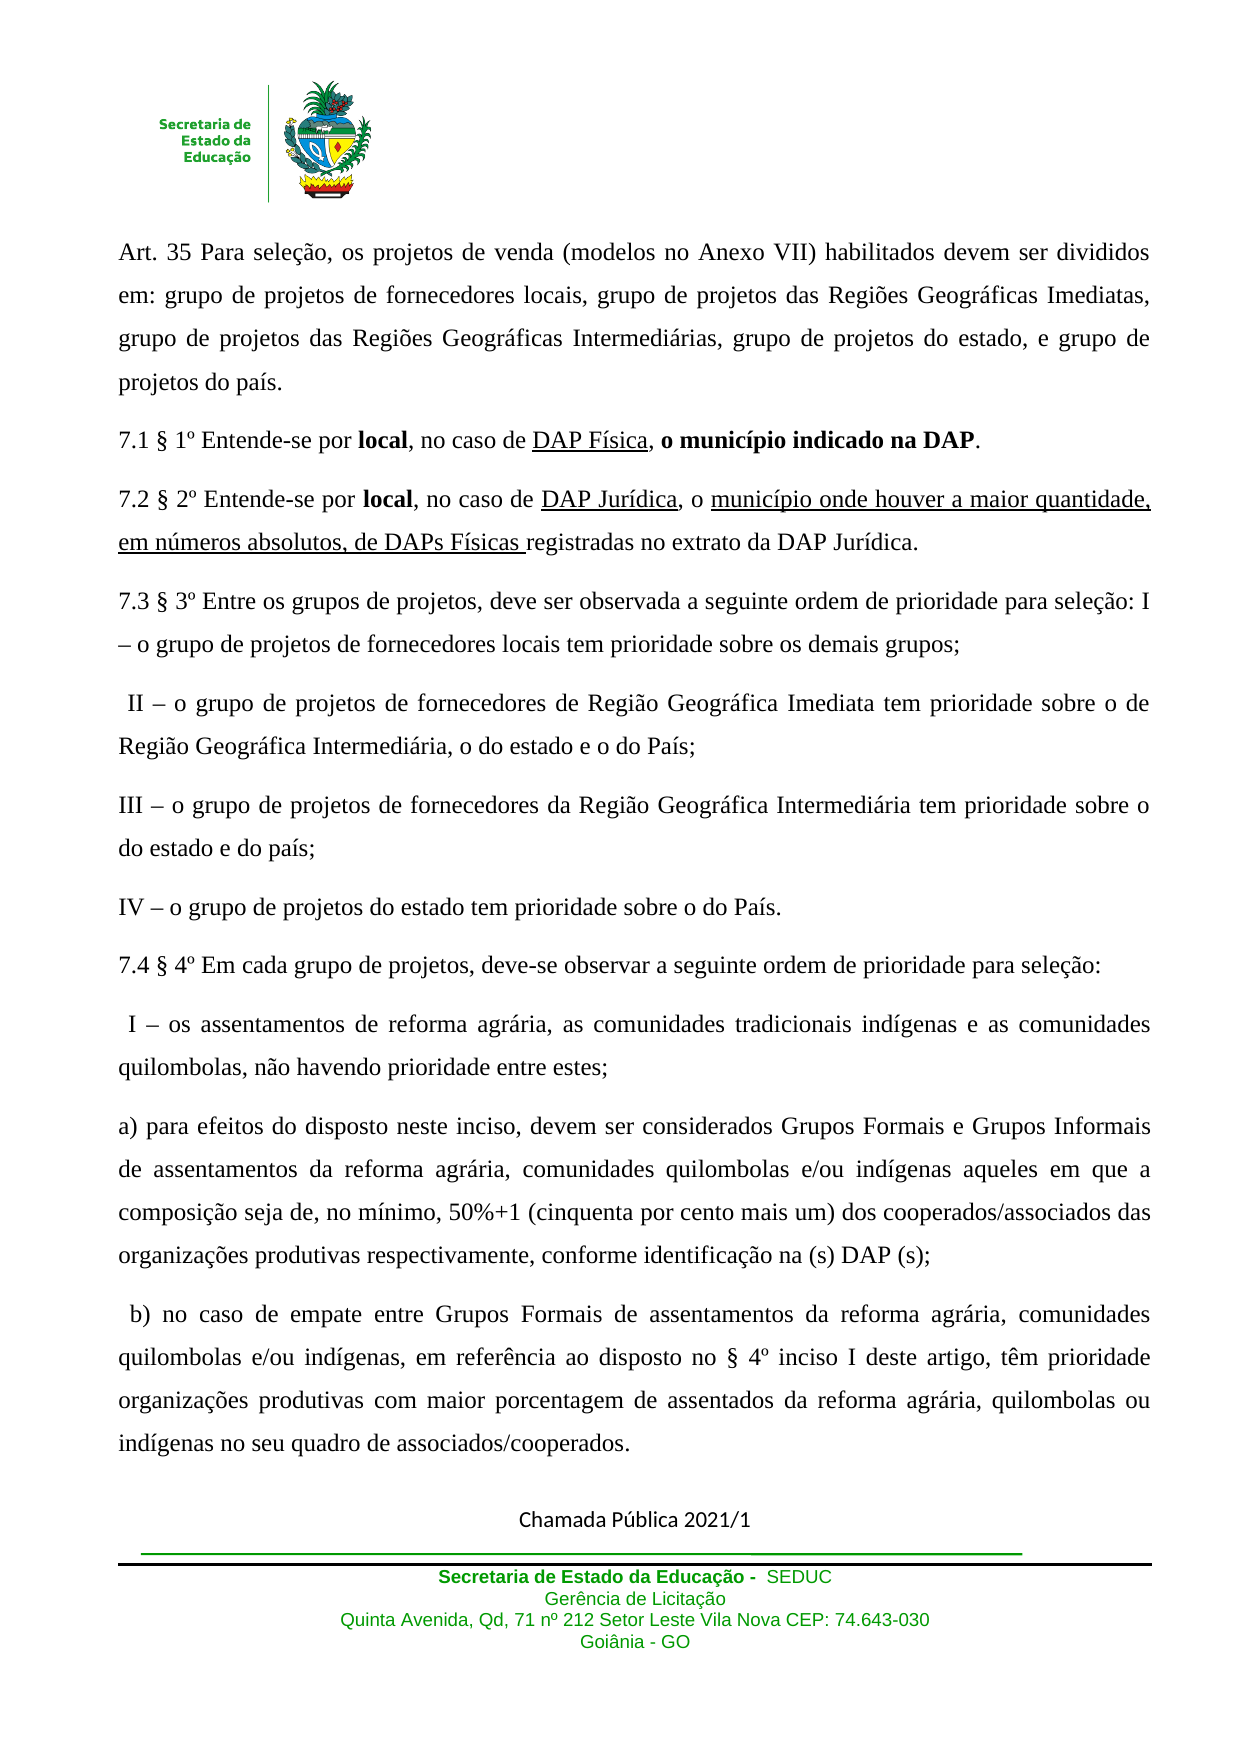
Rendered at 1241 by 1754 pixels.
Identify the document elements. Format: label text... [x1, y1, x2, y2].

text 7.3 § 3º Entre os grupos de projetos, deve ser observada a seguinte ordem de prioridade para seleção: I – o grupo de projetos de fornecedores locais tem prioridade sobre os demais grupos; [118, 586, 1152, 658]
text Art. 35 Para seleção, os projetos de venda (modelos no Anexo VII) habilitados devem ser divididos em: grupo de projetos de fornecedores locais, grupo de projetos das Regiões Geográficas Imediatas, grupo de projetos das Regiões Geográficas Intermediárias, grupo de projetos do estado, e grupo de projetos do país. [118, 237, 1152, 395]
text III – o grupo de projetos de fornecedores da Região Geográfica Intermediária tem prioridade sobre o do estado e do país; [118, 790, 1152, 862]
text 7.1 § 1º Entende-se por local, no caso de DAP Física, o município indicado na DAP. [118, 425, 1152, 454]
text b) no caso de empate entre Grupos Formais de assentamentos da reforma agrária, comunidades quilombolas e/ou indígenas, em referência ao disposto no § 4º inciso I deste artigo, têm prioridade organizações produtivas com maior porcentagem de assentados da reforma agrária, quilombolas ou indígenas no seu quadro de associados/cooperados. [118, 1299, 1152, 1457]
picture [118, 73, 412, 210]
text a) para efeitos do disposto neste inciso, devem ser considerados Grupos Formais e Grupos Informais de assentamentos da reforma agrária, comunidades quilombolas e/ou indígenas aqueles em que a composição seja de, no mínimo, 50%+1 (cinquenta por cento mais um) dos cooperados/associados das organizações produtivas respectivamente, conforme identificação na (s) DAP (s); [118, 1111, 1152, 1269]
text 7.4 § 4º Em cada grupo de projetos, deve-se observar a seguinte ordem de prioridade para seleção: [118, 950, 1152, 979]
text I – os assentamentos de reforma agrária, as comunidades tradicionais indígenas e as comunidades quilombolas, não havendo prioridade entre estes; [118, 1009, 1152, 1081]
text IV – o grupo de projetos do estado tem prioridade sobre o do País. [118, 892, 1152, 920]
text 7.2 § 2º Entende-se por local, no caso de DAP Jurídica, o município onde houver a maior quantidade, em números absolutos, de DAPs Físicas registradas no extrato da DAP Jurídica. [118, 484, 1152, 556]
text II – o grupo de projetos de fornecedores de Região Geográfica Imediata tem prioridade sobre o de Região Geográfica Intermediária, o do estado e o do País; [118, 688, 1152, 760]
